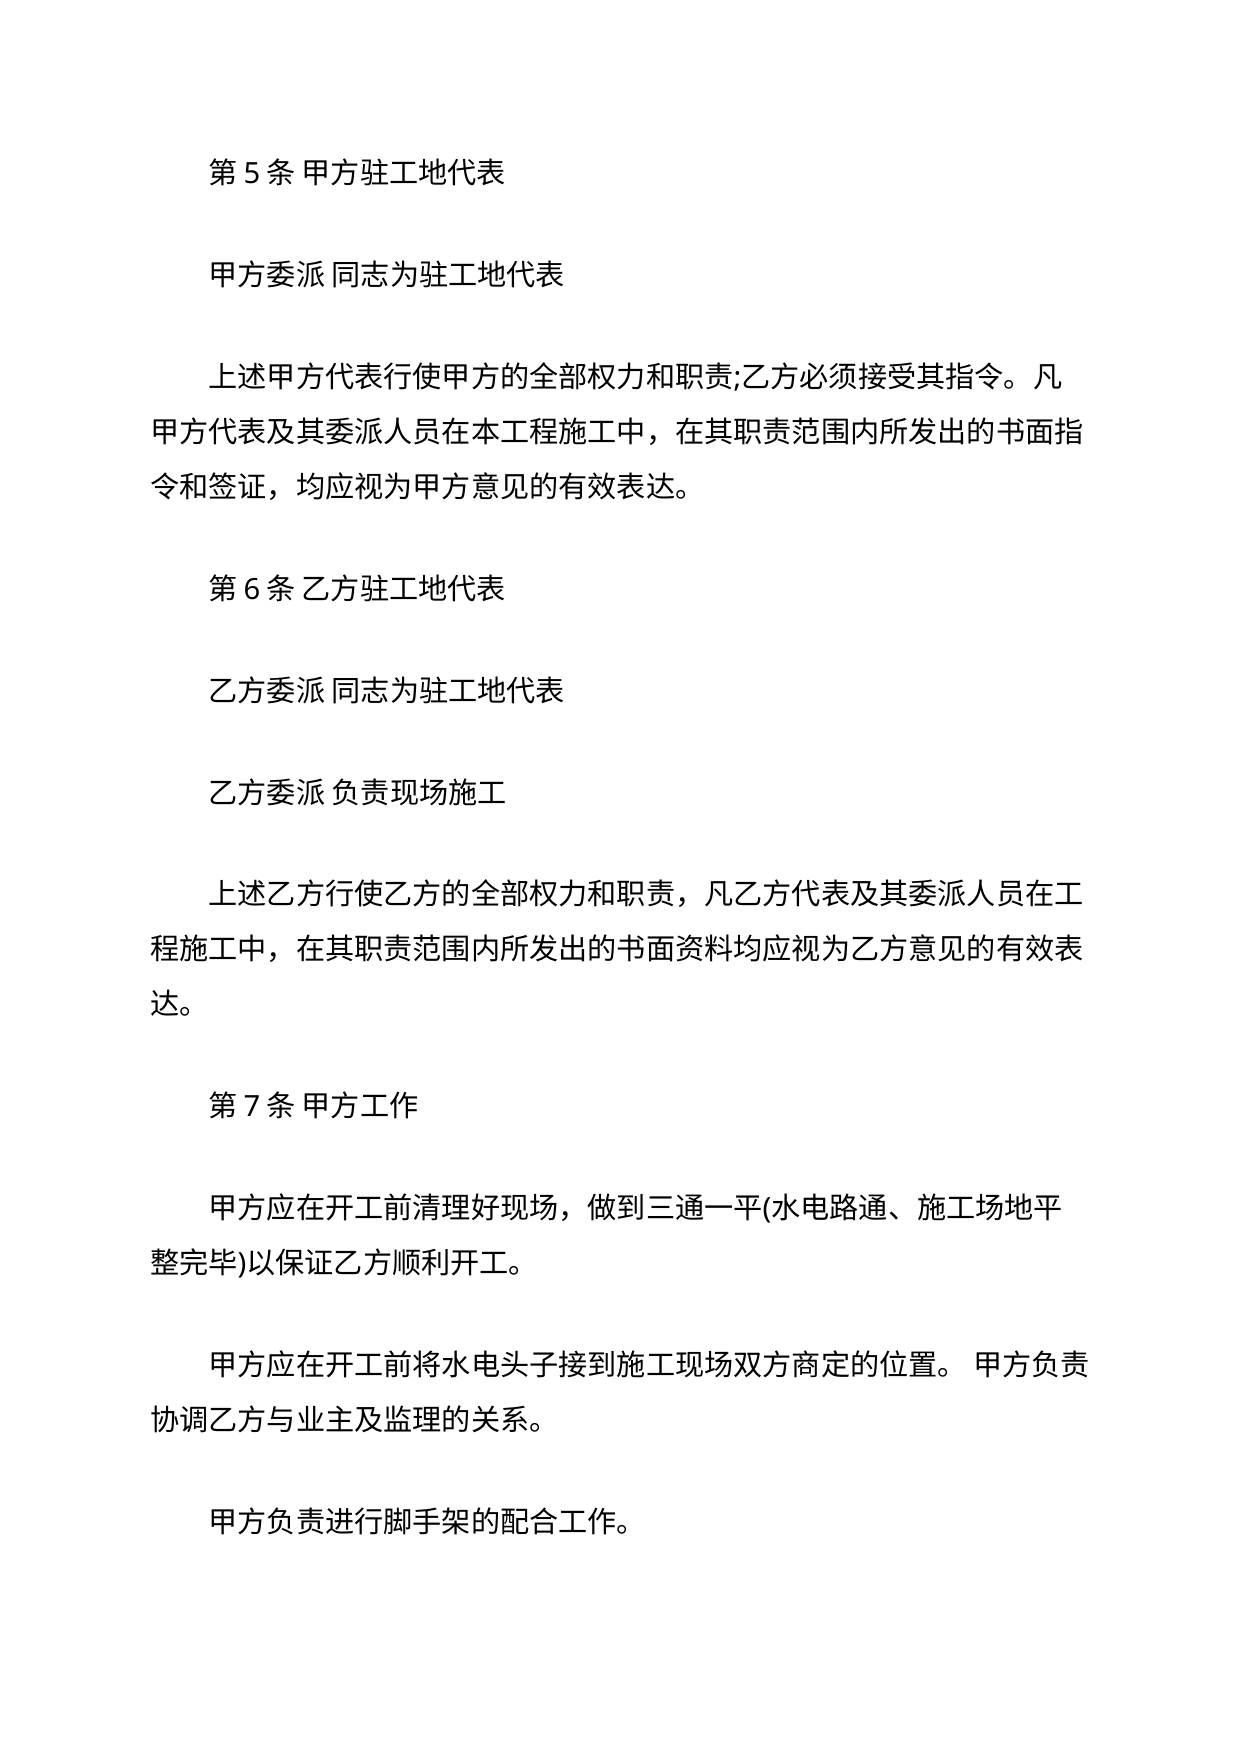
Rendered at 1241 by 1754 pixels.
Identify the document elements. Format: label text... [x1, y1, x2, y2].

text 甲方负责进行脚手架的配合工作。 [150, 1498, 1090, 1540]
text 上述甲方代表行使甲方的全部权力和职责;乙方必须接受其指令。凡甲方代表及其委派人员在本工程施工中，在其职责范围内所发出的书面指令和签证，均应视为甲方意见的有效表达。 [150, 354, 1090, 506]
text 乙方委派 负责现场施工 [150, 769, 1090, 811]
text 甲方委派 同志为驻工地代表 [150, 252, 1090, 294]
text 第5条 甲方驻工地代表 [150, 150, 1090, 192]
text 甲方应在开工前清理好现场，做到三通一平(水电路通、施工场地平整完毕)以保证乙方顺利开工。 [150, 1184, 1090, 1282]
text 上述乙方行使乙方的全部权力和职责，凡乙方代表及其委派人员在工程施工中，在其职责范围内所发出的书面资料均应视为乙方意见的有效表达。 [150, 871, 1090, 1023]
text 第6条 乙方驻工地代表 [150, 565, 1090, 608]
text 第7条 甲方工作 [150, 1082, 1090, 1125]
text 甲方应在开工前将水电头子接到施工现场双方商定的位置。 甲方负责协调乙方与业主及监理的关系。 [150, 1341, 1090, 1439]
text 乙方委派 同志为驻工地代表 [150, 667, 1090, 710]
